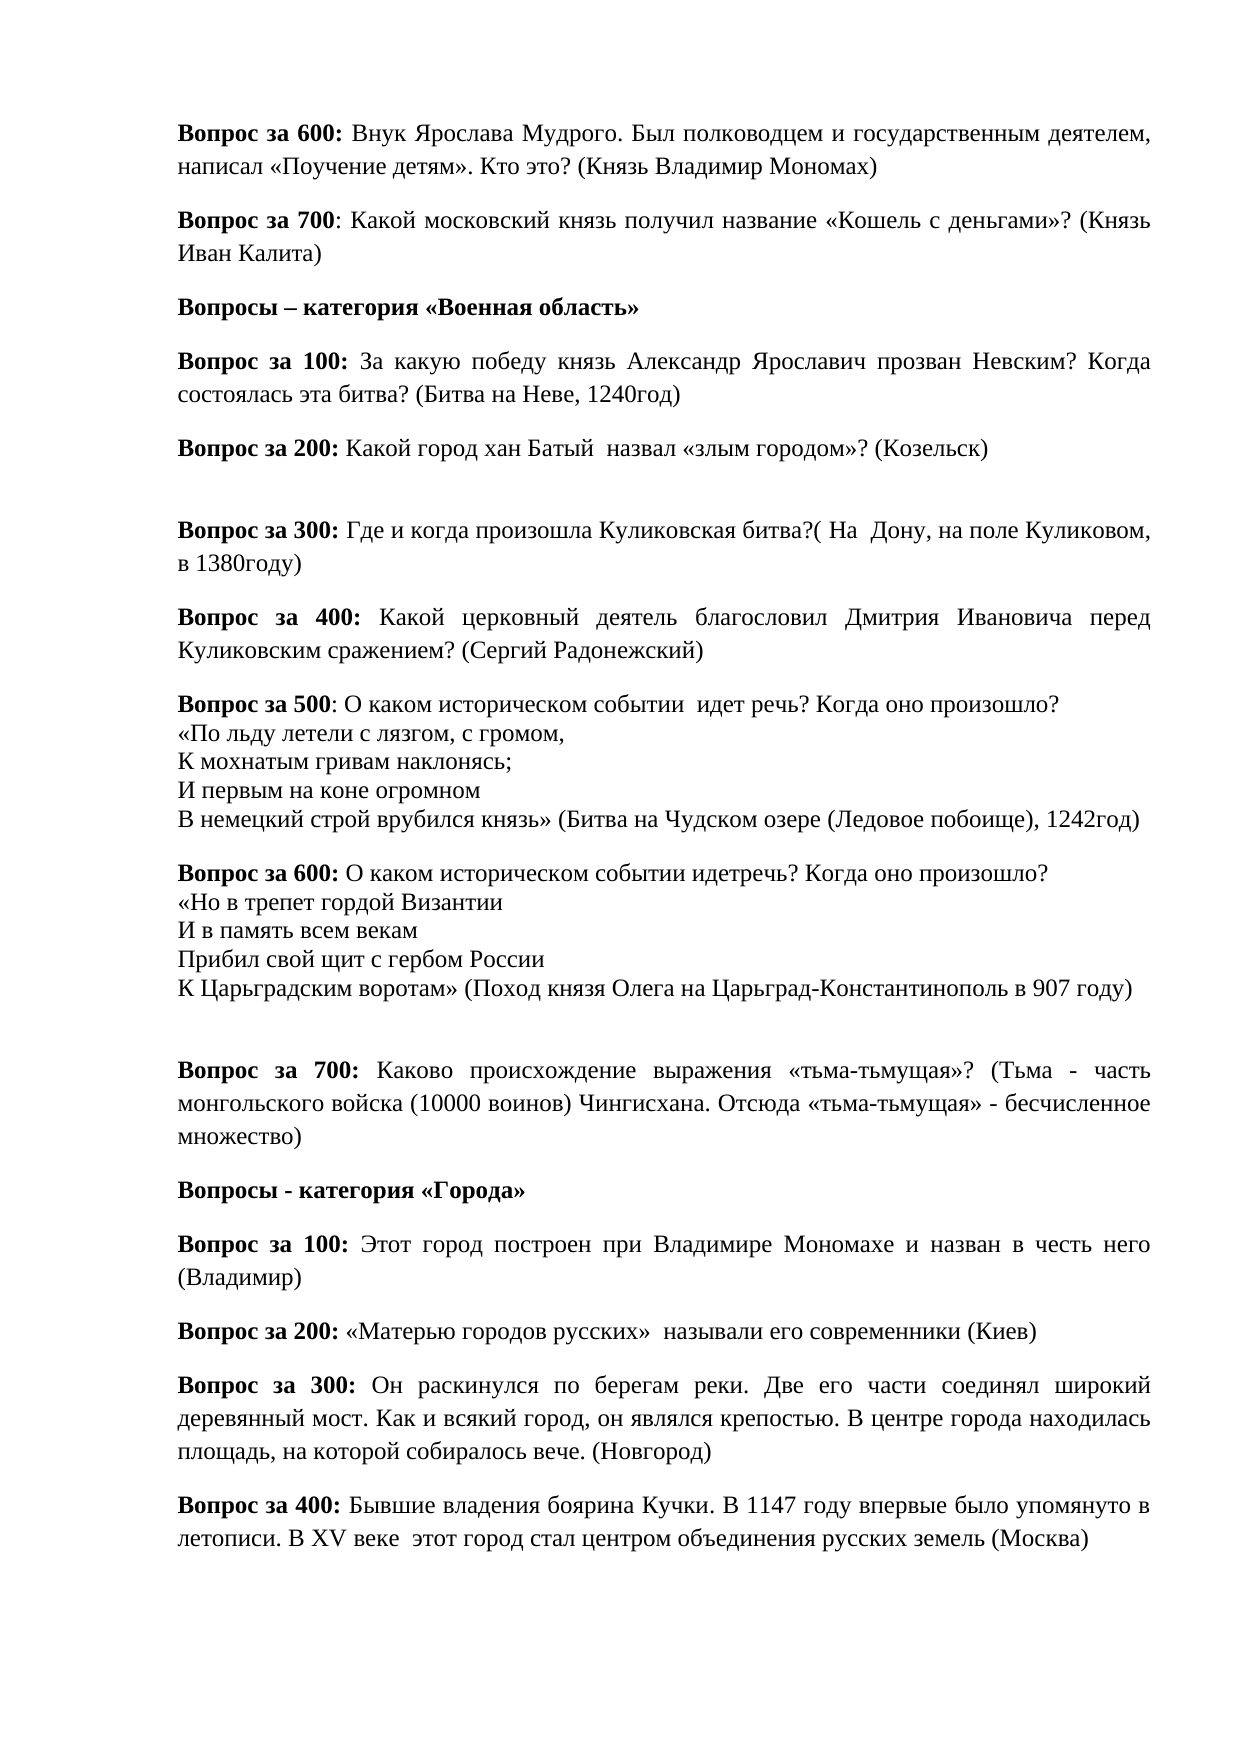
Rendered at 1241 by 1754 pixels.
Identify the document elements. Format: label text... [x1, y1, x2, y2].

text В немецкий строй врубился князь» (Битва на Чудском озере (Ледовое побоище), 1242год) [177, 804, 1152, 833]
text И первым на коне огромном [177, 775, 1152, 804]
text Вопрос за 100: Этот город построен при Владимире Мономахе и назван в честь него (Владимир) [177, 1229, 1152, 1291]
text Вопрос за 200: «Матерью городов русских» называли его современники (Киев) [177, 1316, 1152, 1345]
text Вопрос за 600: О каком историческом событии идетречь? Когда оно произошло? [177, 858, 1152, 887]
text Вопрос за 300: Где и когда произошла Куликовская битва?( На Дону, на поле Куликовом, в 1380году) [177, 515, 1152, 577]
text Прибил свой щит с гербом России [177, 944, 1152, 973]
text Вопрос за 700: Каково происхождение выражения «тьма-тьмущая»? (Тьма - часть монгольского войска (10000 воинов) Чингисхана. Отсюда «тьма-тьмущая» - бесчисленное множество) [177, 1055, 1152, 1150]
text Вопрос за 100: За какую победу князь Александр Ярославич прозван Невским? Когда состоялась эта битва? (Битва на Неве, 1240год) [177, 346, 1152, 407]
text К Царьградским воротам» (Поход князя Олега на Царьград-Константинополь в 907 году) [177, 973, 1152, 1002]
text Вопросы - категория «Города» [177, 1175, 1152, 1204]
text И в память всем векам [177, 915, 1152, 944]
text Вопрос за 200: Какой город хан Батый назвал «злым городом»? (Козельск) [177, 433, 1152, 461]
text Вопрос за 500: О каком историческом событии идет речь? Когда оно произошло? [177, 689, 1152, 718]
text Вопрос за 600: Внук Ярослава Мудрого. Был полководцем и государственным деятелем, написал «Поучение детям». Кто это? (Князь Владимир Мономах) [177, 118, 1152, 180]
text «По льду летели с лязгом, с громом, [177, 718, 1152, 746]
text Вопрос за 400: Какой церковный деятель благословил Дмитрия Ивановича перед Куликовским сражением? (Сергий Радонежский) [177, 602, 1152, 664]
text К мохнатым гривам наклонясь; [177, 746, 1152, 775]
text Вопрос за 700: Какой московский князь получил название «Кошель с деньгами»? (Князь Иван Калита) [177, 205, 1152, 267]
text Вопрос за 400: Бывшие владения боярина Кучки. В 1147 году впервые было упомянуто в летописи. В XV веке этот город стал центром объединения русских земель (Москва) [177, 1490, 1152, 1552]
text Вопросы – категория «Военная область» [177, 292, 1152, 321]
text «Но в трепет гордой Византии [177, 887, 1152, 915]
text Вопрос за 300: Он раскинулся по берегам реки. Две его части соединял широкий деревянный мост. Как и всякий город, он являлся крепостью. В центре города находилась площадь, на которой собиралось вече. (Новгород) [177, 1370, 1152, 1465]
